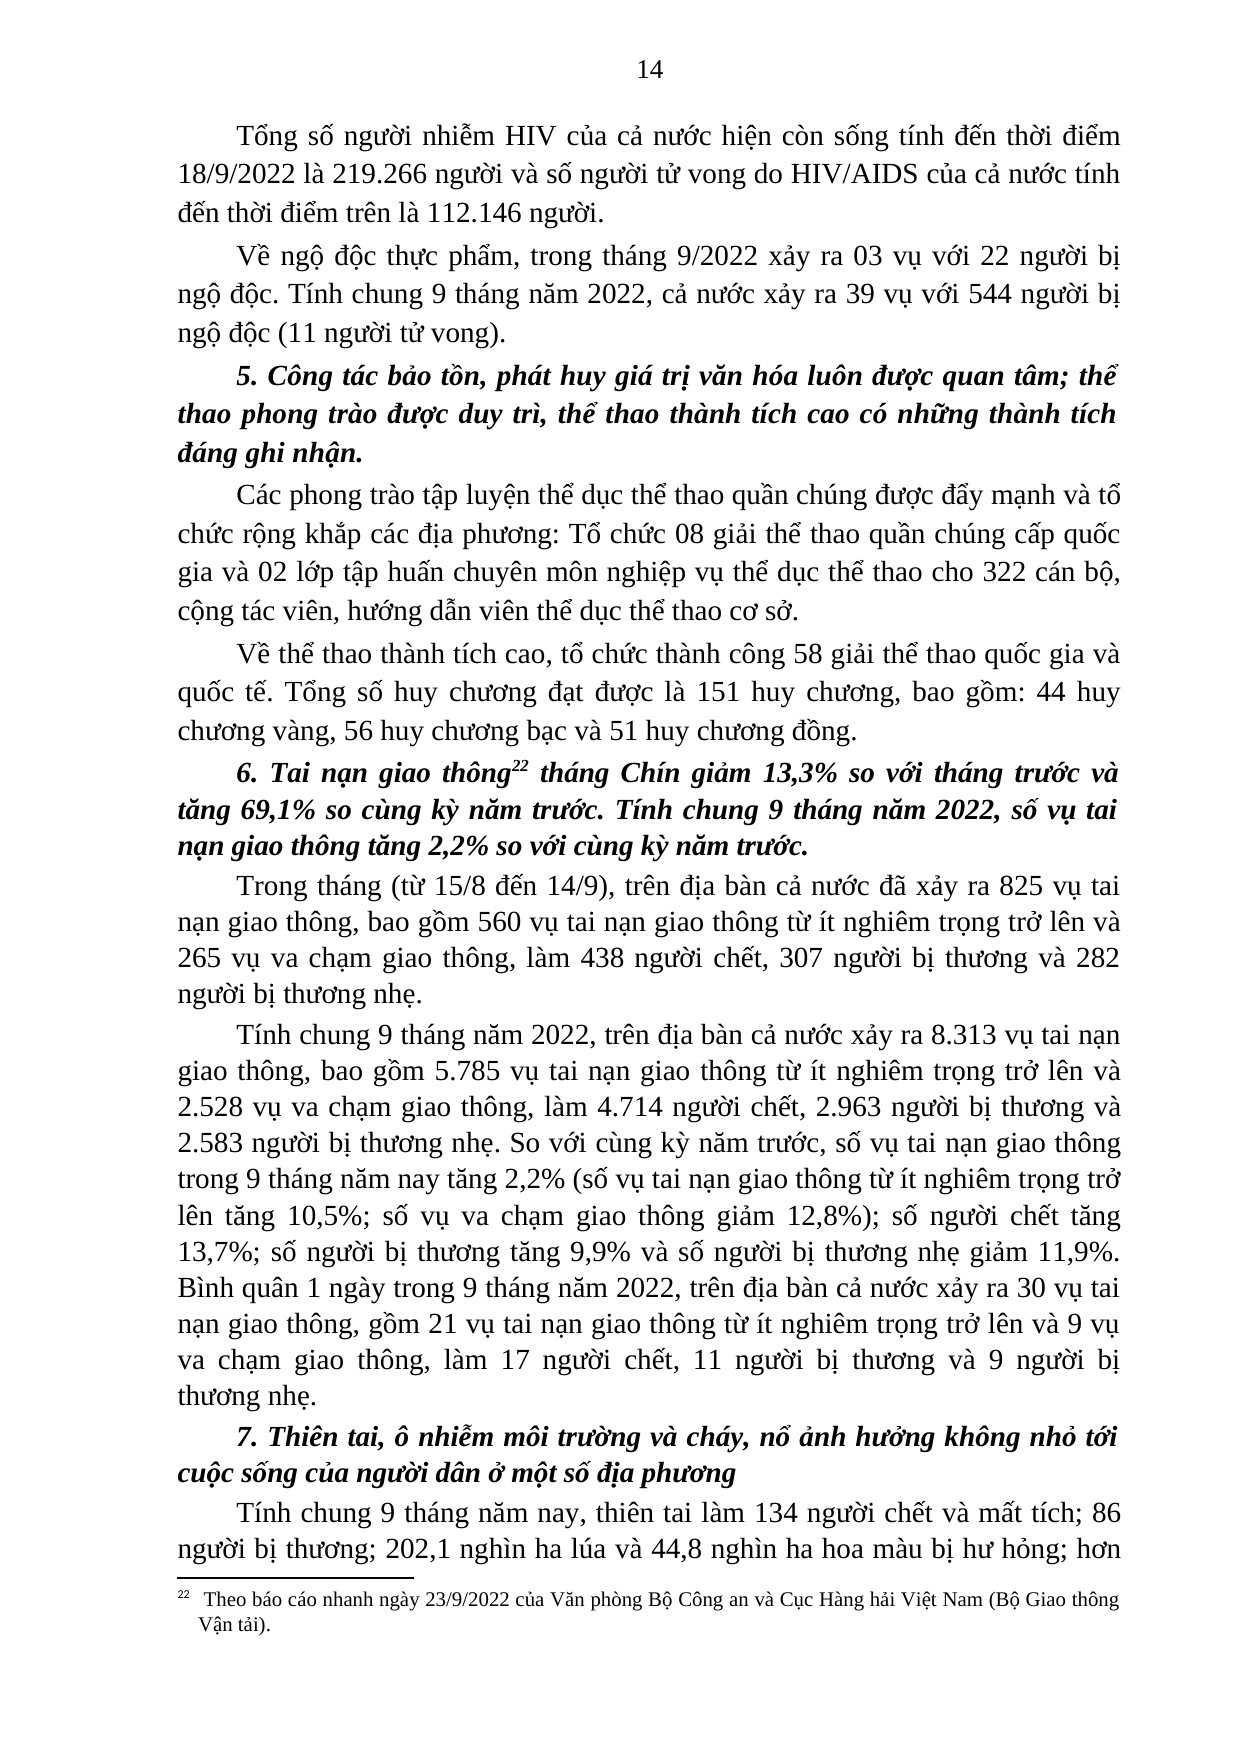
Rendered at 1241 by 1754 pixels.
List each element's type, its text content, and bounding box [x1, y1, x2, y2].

text Trong tháng (từ 15/8 đến 14/9), trên địa bàn cả nước đã xảy ra 825 vụ tai nạn giao thông, bao gồm 560 vụ tai nạn giao thông từ ít nghiêm trọng trở lên và 265 vụ va chạm giao thông, làm 438 người chết, 307 người bị thương và 282 người bị thương nhẹ. [177, 868, 1122, 1010]
text Tính chung 9 tháng năm 2022, trên địa bàn cả nước xảy ra 8.313 vụ tai nạn giao thông, bao gồm 5.785 vụ tai nạn giao thông từ ít nghiêm trọng trở lên và 2.528 vụ va chạm giao thông, làm 4.714 người chết, 2.963 người bị thương và 2.583 người bị thương nhẹ. So với cùng kỳ năm trước, số vụ tai nạn giao thông trong 9 tháng năm nay tăng 2,2% (số vụ tai nạn giao thông từ ít nghiêm trọng trở lên tăng 10,5%; số vụ va chạm giao thông giảm 12,8%); số người chết tăng 13,7%; số người bị thương tăng 9,9% và số người bị thương nhẹ giảm 11,9%. Bình quân 1 ngày trong 9 tháng năm 2022, trên địa bàn cả nước xảy ra 30 vụ tai nạn giao thông, gồm 21 vụ tai nạn giao thông từ ít nghiêm trọng trở lên và 9 vụ va chạm giao thông, làm 17 người chết, 11 người bị thương và 9 người bị thương nhẹ. [177, 1017, 1122, 1412]
text 5. Công tác bảo tồn, phát huy giá trị văn hóa luôn được quan tâm; thể thao phong trào được duy trì, thể thao thành tích cao có những thành tích đáng ghi nhận. [177, 358, 1122, 468]
text Về ngộ độc thực phẩm, trong tháng 9/2022 xảy ra 03 vụ với 22 người bị ngộ độc. Tính chung 9 tháng năm 2022, cả nước xảy ra 39 vụ với 544 người bị ngộ độc (11 người tử vong). [177, 238, 1122, 348]
text Các phong trào tập luyện thể dục thể thao quần chúng được đẩy mạnh và tổ chức rộng khắp các địa phương: Tổ chức 08 giải thể thao quần chúng cấp quốc gia và 02 lớp tập huấn chuyên môn nghiệp vụ thể dục thể thao cho 322 cán bộ, cộng tác viên, hướng dẫn viên thể dục thể thao cơ sở. [177, 477, 1122, 627]
text Tổng số người nhiễm HIV của cả nước hiện còn sống tính đến thời điểm 18/9/2022 là 219.266 người và số người tử vong do HIV/AIDS của cả nước tính đến thời điểm trên là 112.146 người. [177, 118, 1122, 229]
text 7. Thiên tai, ô nhiễm môi trường và cháy, nổ ảnh hưởng không nhỏ tới cuộc sống của người dân ở một số địa phương [177, 1419, 1122, 1488]
text 6. Tai nạn giao thông tháng Chín giảm 13,3% so với tháng trước và tăng 69,1% so cùng kỳ năm trước. Tính chung 9 tháng năm 2022, số vụ tai nạn giao thông tăng 2,2% so với cùng kỳ năm trước. [177, 756, 1122, 861]
text Về thể thao thành tích cao, tổ chức thành công 58 giải thể thao quốc gia và quốc tế. Tổng số huy chương đạt được là 151 huy chương, bao gồm: 44 huy chương vàng, 56 huy chương bạc và 51 huy chương đồng. [177, 636, 1122, 746]
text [177, 1495, 1122, 1565]
